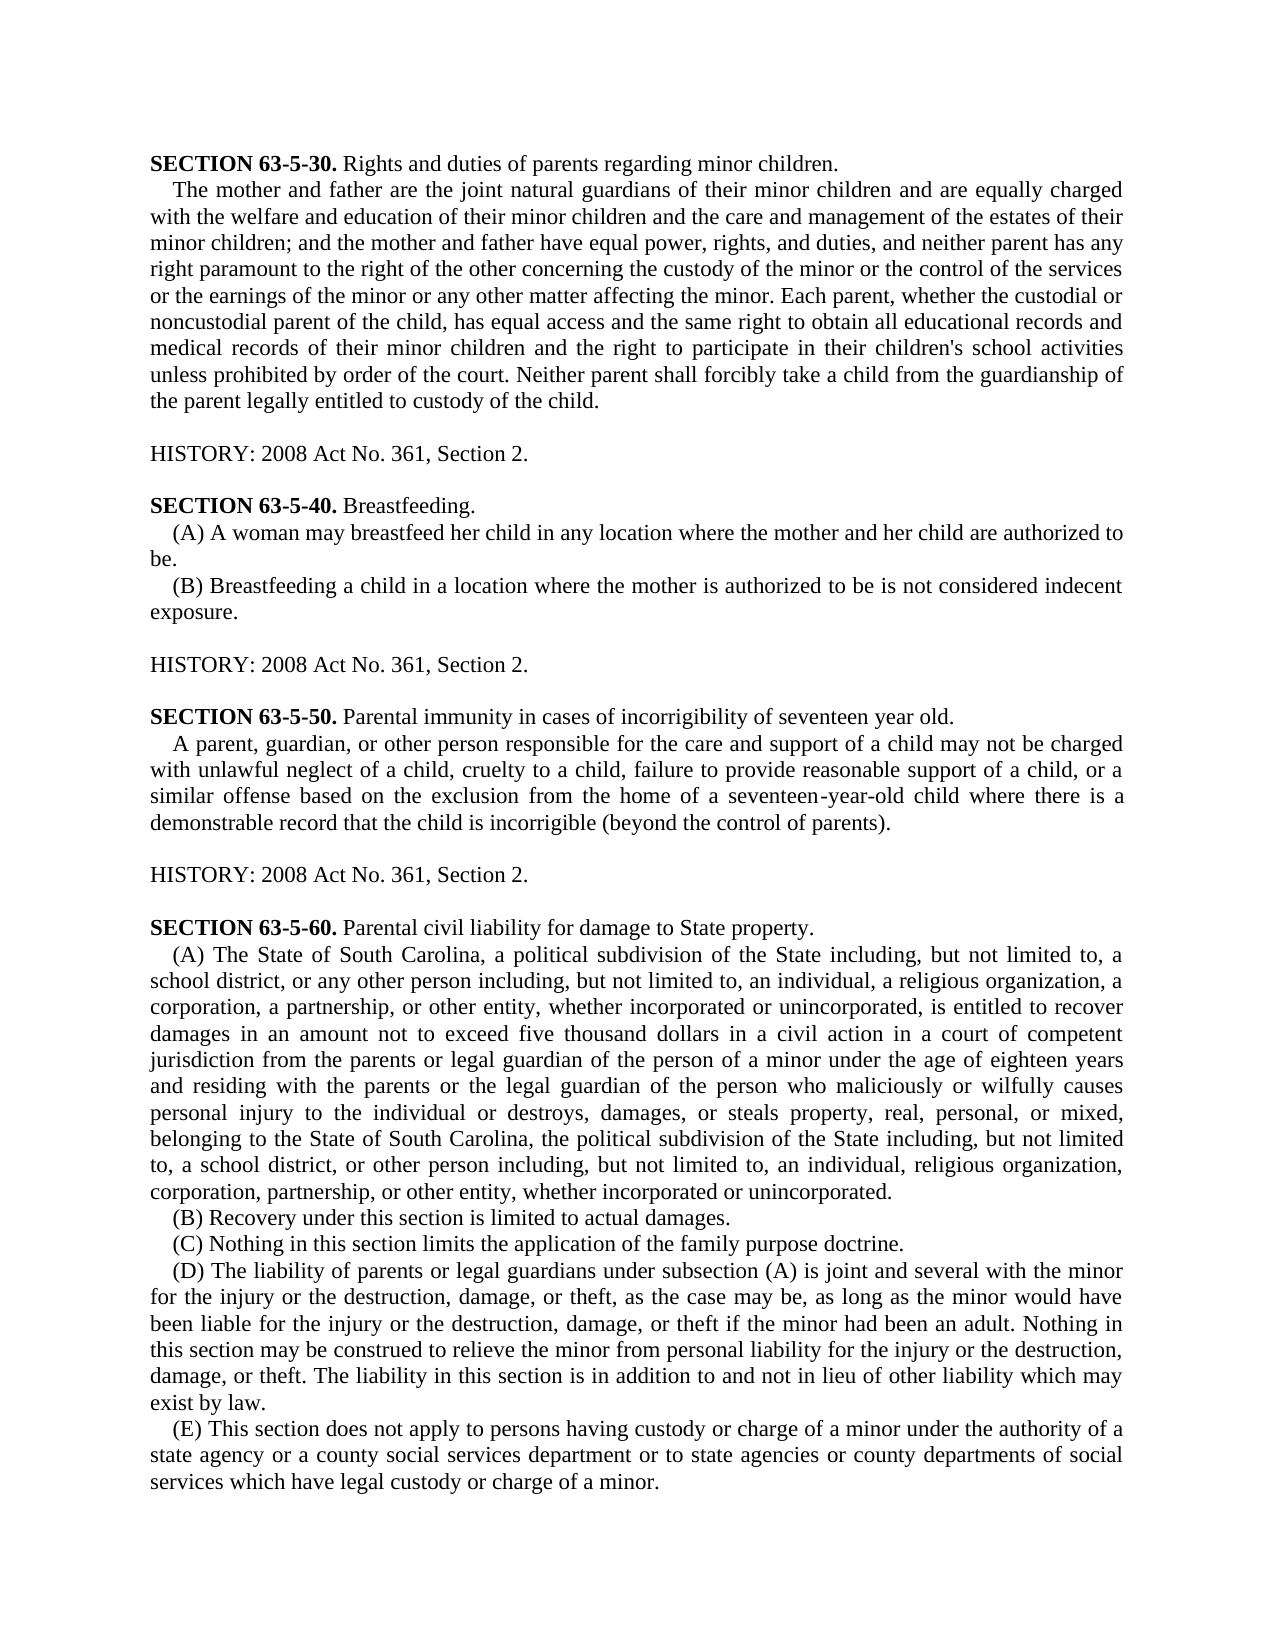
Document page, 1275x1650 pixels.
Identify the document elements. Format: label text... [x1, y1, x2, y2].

text (C) Nothing in this section limits the application of the family purpose doctrine. [150, 1231, 1125, 1257]
text SECTION 63-5-30. Rights and duties of parents regarding minor children. [150, 150, 1125, 176]
text SECTION 63-5-40. Breastfeeding. [150, 493, 1125, 519]
text HISTORY: 2008 Act No. 361, Section 2. [150, 651, 1125, 677]
text (A) The State of South Carolina, a political subdivision of the State including, but not limited to, a school district, or any other person including, but not limited to, an individual, a religious organization, a corporation, a partnership, or other entity, whether incorporated or unincorporated, is entitled to recover damages in an amount not to exceed five thousand dollars in a civil action in a court of competent jurisdiction from the parents or legal guardian of the person of a minor under the age of eighteen years and residing with the parents or the legal guardian of the person who maliciously or wilfully causes personal injury to the individual or destroys, damages, or steals property, real, personal, or mixed, belonging to the State of South Carolina, the political subdivision of the State including, but not limited to, a school district, or other person including, but not limited to, an individual, religious organization, corporation, partnership, or other entity, whether incorporated or unincorporated. [150, 941, 1125, 1204]
text (A) A woman may breastfeed her child in any location where the mother and her child are authorized to be. [150, 519, 1125, 572]
text The mother and father are the joint natural guardians of their minor children and are equally charged with the welfare and education of their minor children and the care and management of the estates of their minor children; and the mother and father have equal power, rights, and duties, and neither parent has any right paramount to the right of the other concerning the custody of the minor or the control of the services or the earnings of the minor or any other matter affecting the minor. Each parent, whether the custodial or noncustodial parent of the child, has equal access and the same right to obtain all educational records and medical records of their minor children and the right to participate in their children's school activities unless prohibited by order of the court. Neither parent shall forcibly take a child from the guardianship of the parent legally entitled to custody of the child. [150, 176, 1125, 413]
text (D) The liability of parents or legal guardians under subsection (A) is joint and several with the minor for the injury or the destruction, damage, or theft, as the case may be, as long as the minor would have been liable for the injury or the destruction, damage, or theft if the minor had been an adult. Nothing in this section may be construed to relieve the minor from personal liability for the injury or the destruction, damage, or theft. The liability in this section is in addition to and not in lieu of other liability which may exist by law. [150, 1257, 1125, 1415]
text (B) Breastfeeding a child in a location where the mother is authorized to be is not considered indecent exposure. [150, 572, 1125, 624]
text HISTORY: 2008 Act No. 361, Section 2. [150, 440, 1125, 466]
text (E) This section does not apply to persons having custody or charge of a minor under the authority of a state agency or a county social services department or to state agencies or county departments of social services which have legal custody or charge of a minor. [150, 1415, 1125, 1494]
text HISTORY: 2008 Act No. 361, Section 2. [150, 862, 1125, 888]
text SECTION 63-5-60. Parental civil liability for damage to State property. [150, 914, 1125, 941]
text (B) Recovery under this section is limited to actual damages. [150, 1204, 1125, 1231]
text SECTION 63-5-50. Parental immunity in cases of incorrigibility of seventeen year old. [150, 703, 1125, 730]
text A parent, guardian, or other person responsible for the care and support of a child may not be charged with unlawful neglect of a child, cruelty to a child, failure to provide reasonable support of a child, or a similar offense based on the exclusion from the home of a seventeen-year-old child where there is a demonstrable record that the child is incorrigible (beyond the control of parents). [150, 730, 1125, 835]
